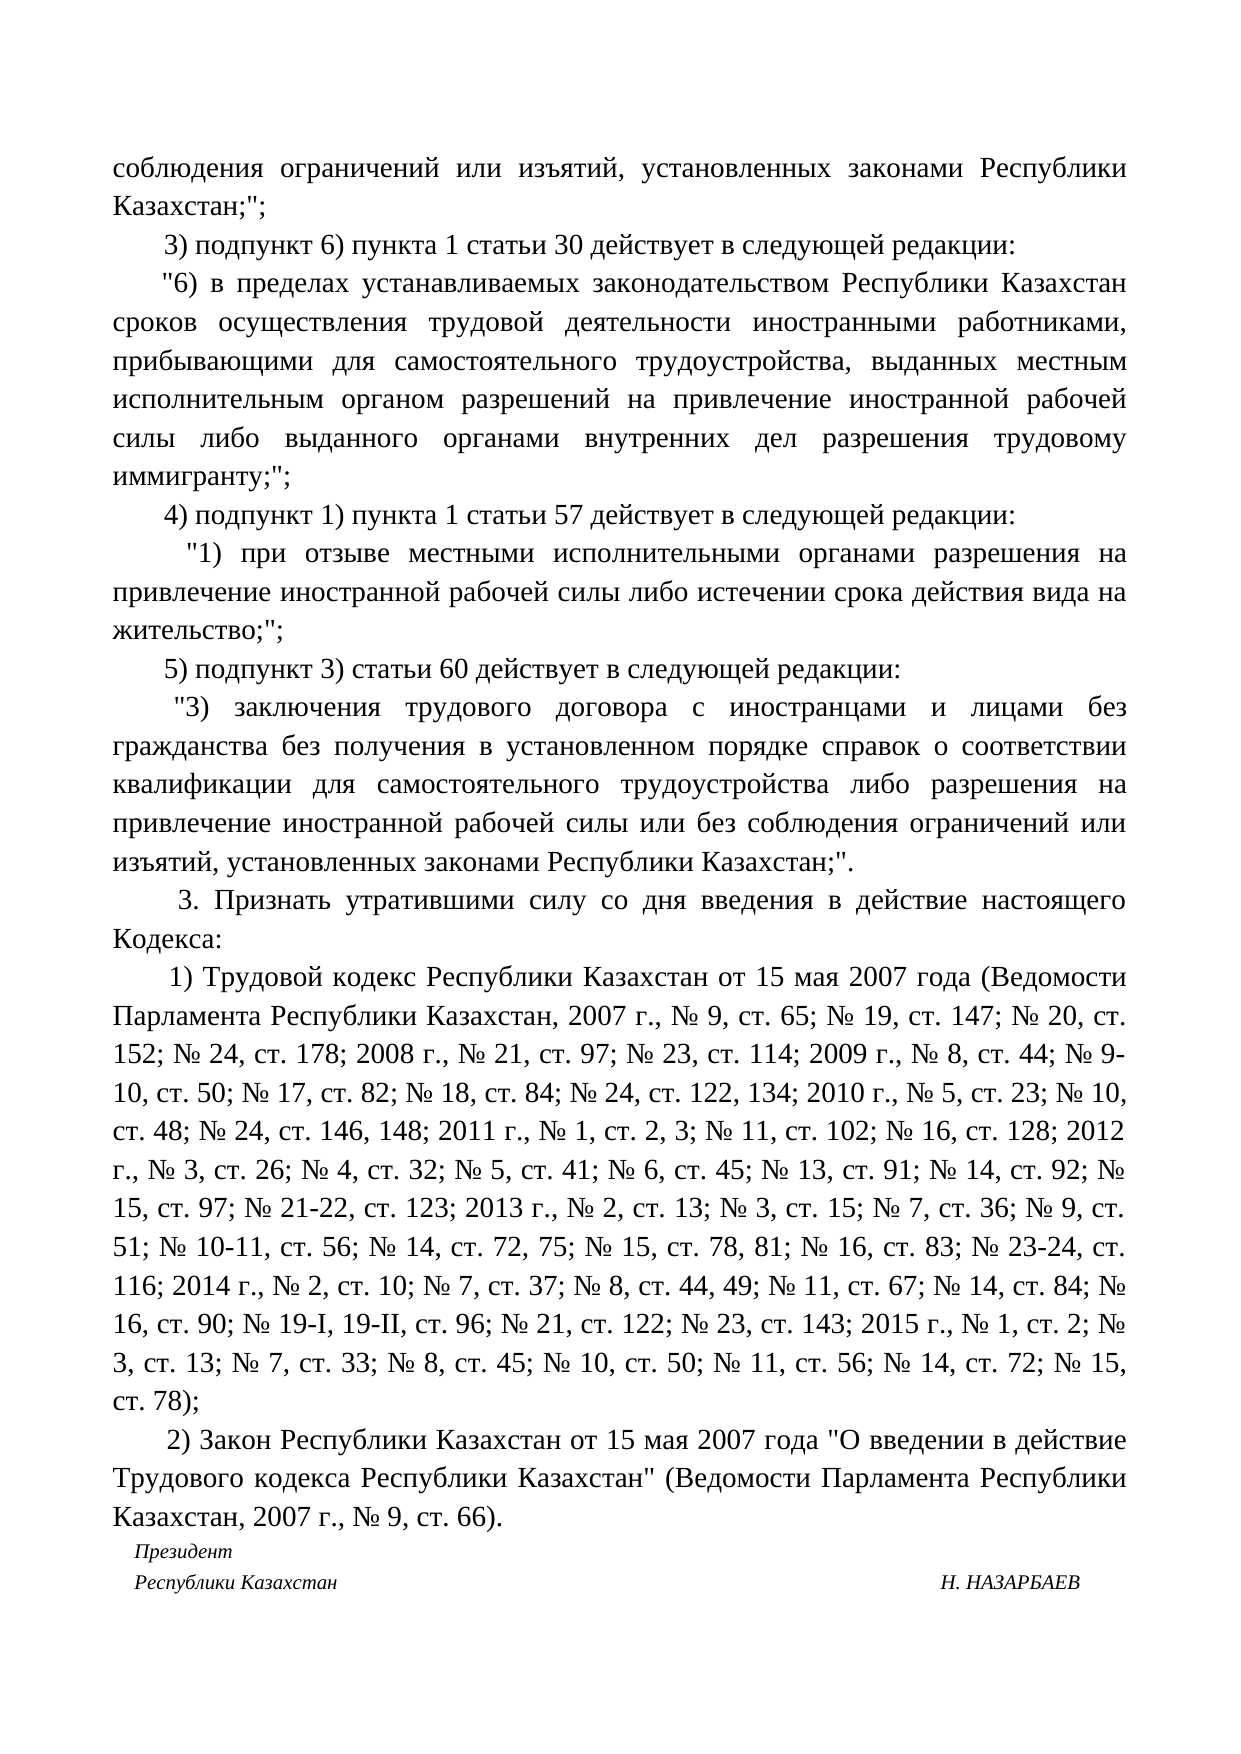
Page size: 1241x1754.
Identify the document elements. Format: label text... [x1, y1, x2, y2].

text 5) подпункт 3) статьи 60 действует в следующей редакции: [112, 651, 1128, 684]
text 3. Признать утратившими силу со дня введения в действие настоящего Кодекса: [112, 882, 1128, 954]
text 1) Трудовой кодекс Республики Казахстан от 15 мая 2007 года (Ведомости Парламента Республики Казахстан, 2007 г., № 9, ст. 65; № 19, ст. 147; № 20, ст. 152; № 24, ст. 178; 2008 г., № 21, ст. 97; № 23, ст. 114; 2009 г., № 8, ст. 44; № 9-10, ст. 50; № 17, ст. 82; № 18, ст. 84; № 24, ст. 122, 134; 2010 г., № 5, ст. 23; № 10, ст. 48; № 24, ст. 146, 148; 2011 г., № 1, ст. 2, 3; № 11, ст. 102; № 16, ст. 128; 2012 г., № 3, ст. 26; № 4, ст. 32; № 5, ст. 41; № 6, ст. 45; № 13, ст. 91; № 14, ст. 92; № 15, ст. 97; № 21-22, ст. 123; 2013 г., № 2, ст. 13; № 3, ст. 15; № 7, ст. 36; № 9, ст. 51; № 10-11, ст. 56; № 14, ст. 72, 75; № 15, ст. 78, 81; № 16, ст. 83; № 23-24, ст. 116; 2014 г., № 2, ст. 10; № 7, ст. 37; № 8, ст. 44, 49; № 11, ст. 67; № 14, ст. 84; № 16, ст. 90; № 19-I, 19-II, ст. 96; № 21, ст. 122; № 23, ст. 143; 2015 г., № 1, ст. 2; № 3, ст. 13; № 7, ст. 33; № 8, ст. 45; № 10, ст. 50; № 11, ст. 56; № 14, ст. 72; № 15, ст. 78); [112, 959, 1128, 1417]
table_cell Республики Казахстан [101, 1569, 939, 1599]
text "1) при отзыве местными исполнительными органами разрешения на привлечение иностранной рабочей силы либо истечении срока действия вида на жительство;"; [112, 535, 1128, 646]
text 3) подпункт 6) пункта 1 статьи 30 действует в следующей редакции: [112, 227, 1128, 261]
text "6) в пределах устанавливаемых законодательством Республики Казахстан сроков осуществления трудовой деятельности иностранными работниками, прибывающими для самостоятельного трудоустройства, выданных местным исполнительным органом разрешений на привлечение иностранной рабочей силы либо выданного органами внутренних дел разрешения трудовому иммигранту;"; [112, 266, 1128, 492]
table_header Президент [101, 1538, 1240, 1568]
table_cell Н. НАЗАРБАЕВ [939, 1569, 1240, 1599]
text "3) заключения трудового договора с иностранцами и лицами без гражданства без получения в установленном порядке справок о соответствии квалификации для самостоятельного трудоустройства либо разрешения на привлечение иностранной рабочей силы или без соблюдения ограничений или изъятий, установленных законами Республики Казахстан;". [112, 689, 1128, 877]
text 4) подпункт 1) пункта 1 статьи 57 действует в следующей редакции: [112, 497, 1128, 530]
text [112, 150, 1128, 222]
text 2) Закон Республики Казахстан от 15 мая 2007 года "О введении в действие Трудового кодекса Республики Казахстан" (Ведомости Парламента Республики Казахстан, 2007 г., № 9, ст. 66). [112, 1422, 1128, 1532]
